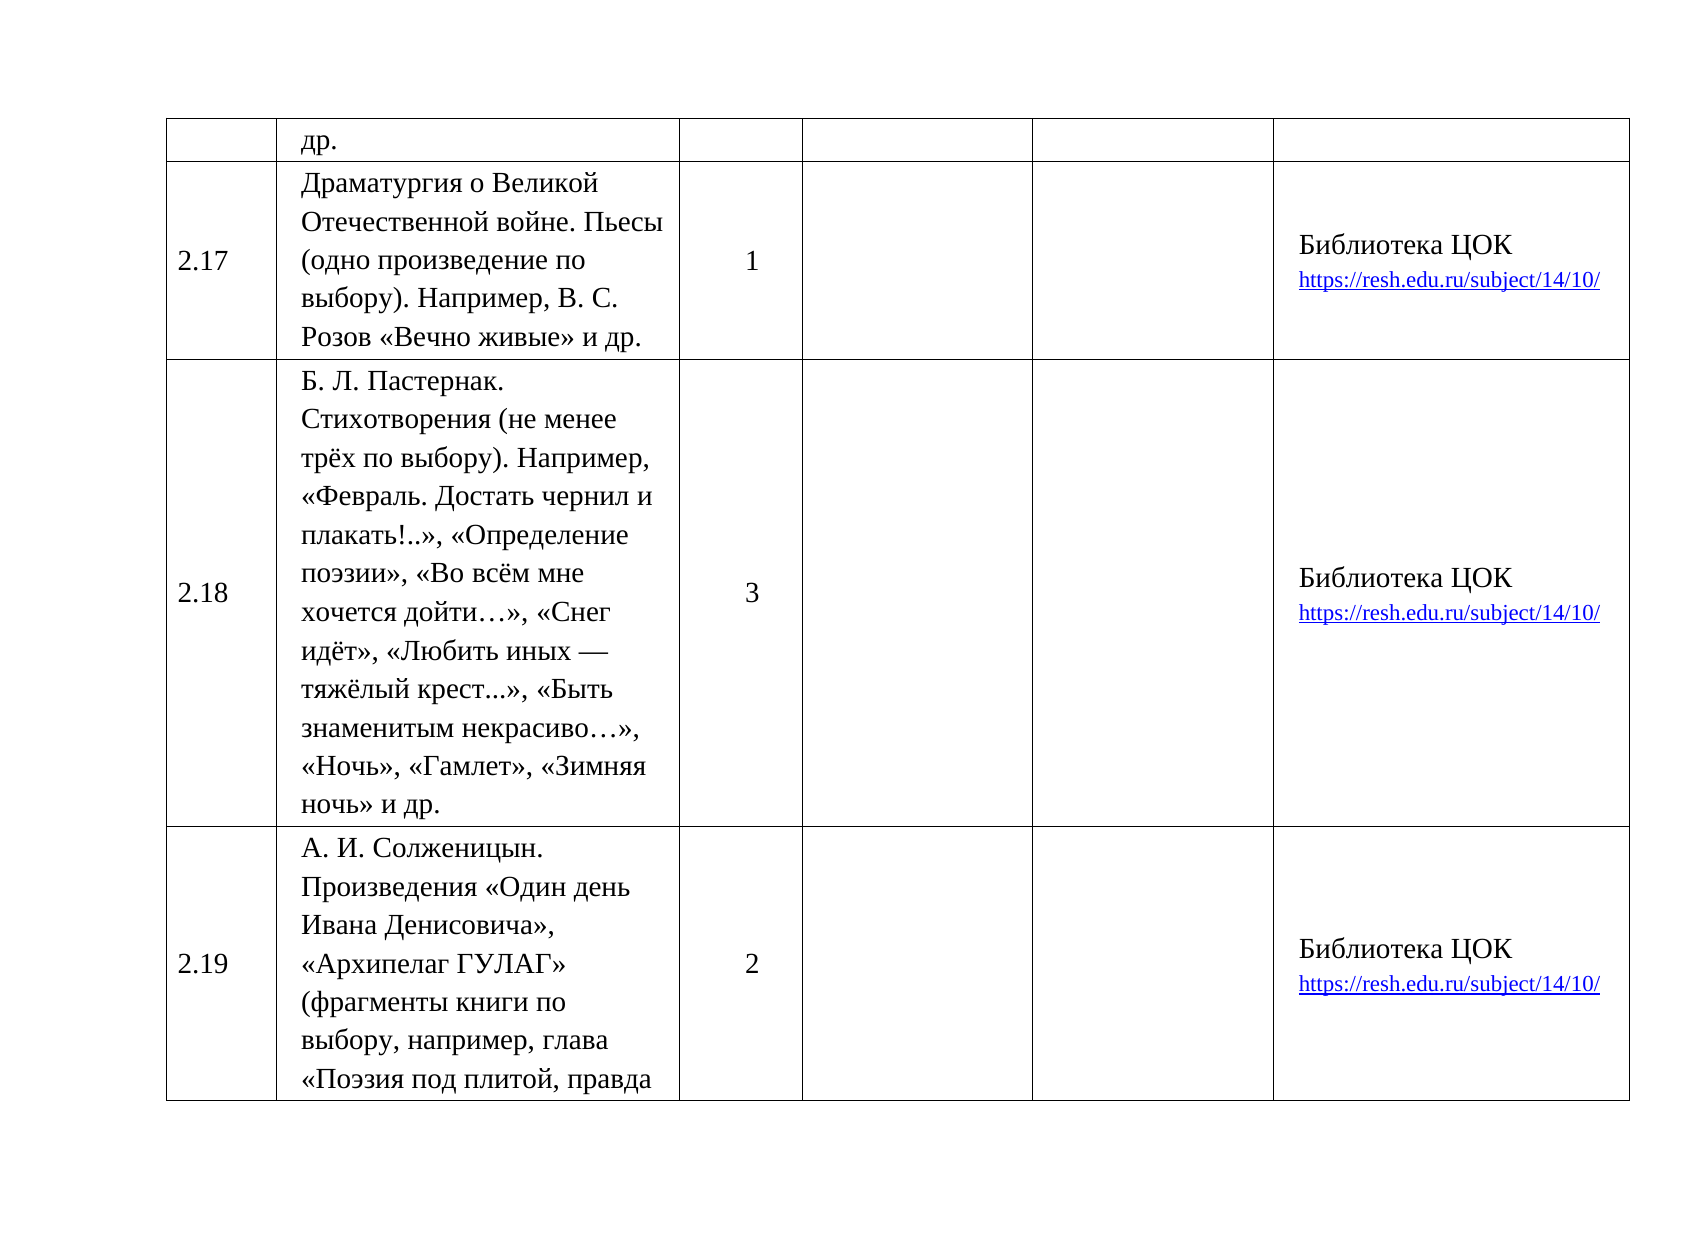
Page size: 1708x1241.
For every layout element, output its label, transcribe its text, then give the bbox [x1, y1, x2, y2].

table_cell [1274, 162, 1629, 358]
table_cell 3 [680, 360, 802, 826]
table_cell [803, 360, 1032, 826]
table_cell [1033, 162, 1273, 358]
table_header [680, 119, 802, 161]
table_header [1274, 119, 1629, 161]
table_cell 1 [680, 162, 802, 358]
table_cell 2.17 [167, 162, 276, 358]
table_cell [1033, 827, 1273, 1100]
table_cell 2 [680, 827, 802, 1100]
table_header [1033, 119, 1273, 161]
table_header [167, 119, 276, 161]
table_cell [1274, 827, 1629, 1100]
table_cell Б. Л. Пастернак. Стихотворения (не менее трёх по выбору). Например, «Февраль. Достать чернил и плакать!..», «Определение поэзии», «Во всём мне хочется дойти…», «Снег идёт», «Любить иных — тяжёлый крест...», «Быть знаменитым некрасиво…», «Ночь», «Гамлет», «Зимняя ночь» и др. [277, 360, 679, 826]
table_cell Библиотека ЦОК https://resh.edu.ru/subject/14/10/ [1274, 360, 1629, 826]
table_cell А. И. Солженицын. Произведения «Один день Ивана Денисовича», «Архипелаг ГУЛАГ» (фрагменты книги по выбору, например, глава «Поэзия под плитой, правда [277, 827, 679, 1100]
table_cell [1033, 360, 1273, 826]
table_cell 2.18 [167, 360, 276, 826]
table_header др. [277, 119, 679, 161]
table_cell 2.19 [167, 827, 276, 1100]
table_cell [803, 827, 1032, 1100]
table_cell Драматургия о Великой Отечественной войне. Пьесы (одно произведение по выбору). Например, В. С. Розов «Вечно живые» и др. [277, 162, 679, 358]
table_cell [803, 162, 1032, 358]
table_header [803, 119, 1032, 161]
